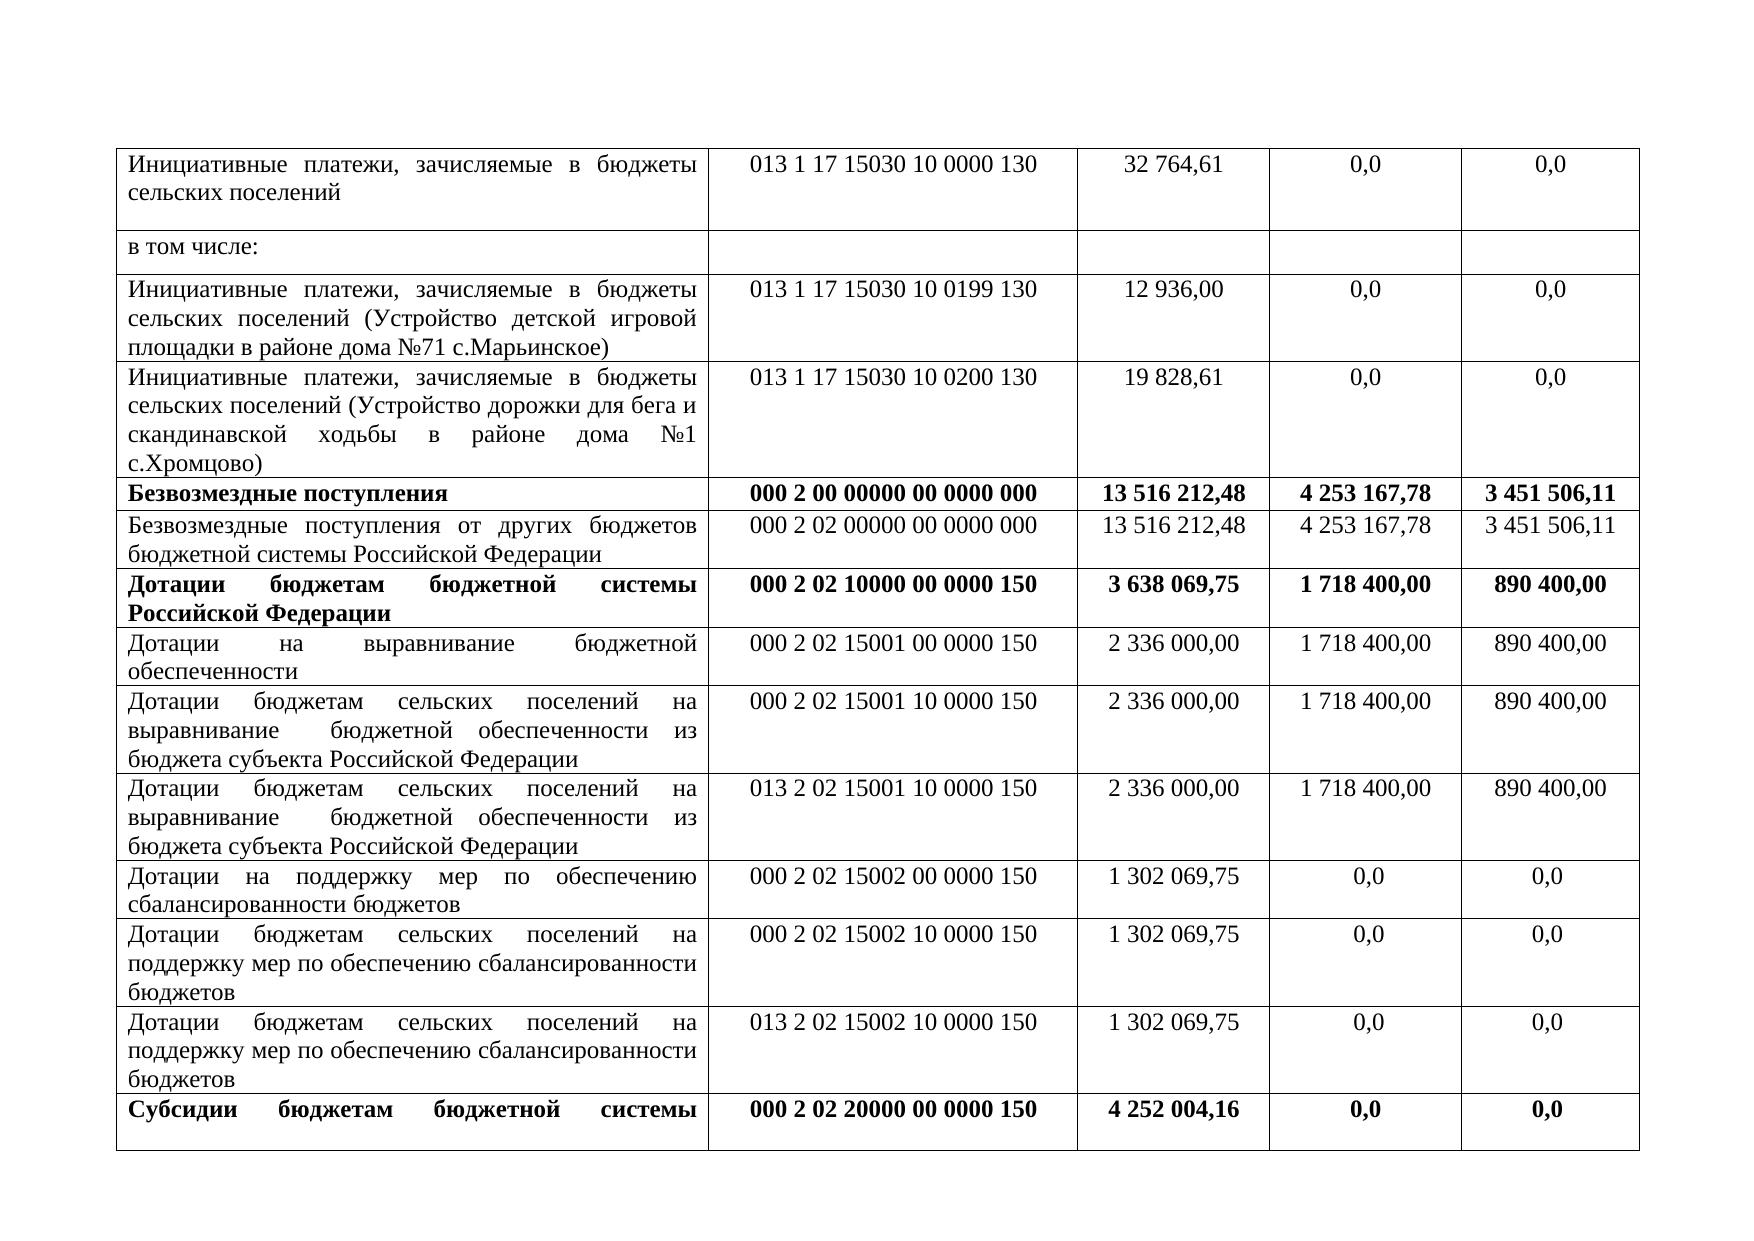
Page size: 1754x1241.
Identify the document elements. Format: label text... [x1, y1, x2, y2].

table_cell 013 2 02 15002 10 0000 150 [709, 1007, 1077, 1093]
table_cell 32 764,61 [1078, 149, 1269, 230]
table_cell 1 718 400,00 [1270, 628, 1461, 685]
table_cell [709, 1094, 1077, 1149]
table_cell 2 336 000,00 [1078, 686, 1269, 772]
table_cell 1 302 069,75 [1078, 1007, 1269, 1093]
table_cell 1 302 069,75 [1078, 919, 1269, 1006]
table_cell 000 2 02 15002 10 0000 150 [709, 919, 1077, 1006]
table_cell 0,0 [1270, 362, 1461, 477]
table_cell 0,0 [1462, 149, 1639, 230]
table_cell 0,0 [1462, 1094, 1639, 1149]
table_cell 000 2 02 15001 00 0000 150 [709, 628, 1077, 685]
table_cell Дотации бюджетам сельских поселений на поддержку мер по обеспечению сбалансированности бюджетов [117, 919, 708, 1006]
table_cell 0,0 [1462, 275, 1639, 361]
table_cell 0,0 [1270, 149, 1461, 230]
table_cell 1 718 400,00 [1270, 686, 1461, 772]
table_cell 013 1 17 15030 10 0000 130 [709, 149, 1077, 230]
table_cell 890 400,00 [1462, 686, 1639, 772]
table_cell 890 400,00 [1462, 774, 1639, 860]
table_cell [117, 149, 708, 230]
table_cell Дотации на выравнивание бюджетной обеспеченности [117, 628, 708, 685]
table_cell 4 252 004,16 [1078, 1094, 1269, 1149]
table_cell 13 516 212,48 [1078, 478, 1269, 509]
table_cell 2 336 000,00 [1078, 628, 1269, 685]
table_cell 2 336 000,00 [1078, 774, 1269, 860]
table_cell 013 2 02 15001 10 0000 150 [709, 774, 1077, 860]
table_cell 3 451 506,11 [1462, 478, 1639, 509]
table_cell 000 2 02 15001 10 0000 150 [709, 686, 1077, 772]
table_cell 890 400,00 [1462, 628, 1639, 685]
table_cell [1270, 231, 1461, 273]
table_cell 3 451 506,11 [1462, 511, 1639, 568]
table_cell 0,0 [1462, 362, 1639, 477]
table_cell Дотации бюджетам сельских поселений на выравнивание бюджетной обеспеченности из бюджета субъекта Российской Федерации [117, 686, 708, 772]
table_cell 0,0 [1270, 1094, 1461, 1149]
table_cell Инициативные платежи, зачисляемые в бюджеты сельских поселений (Устройство дорожки для бега и скандинавской ходьбы в районе дома №1 с.Хромцово) [117, 362, 708, 477]
table_cell 000 2 02 00000 00 0000 000 [709, 511, 1077, 568]
table_cell 13 516 212,48 [1078, 511, 1269, 568]
table_cell 013 1 17 15030 10 0200 130 [709, 362, 1077, 477]
table_cell [1078, 231, 1269, 273]
table_cell Дотации бюджетам сельских поселений на выравнивание бюджетной обеспеченности из бюджета субъекта Российской Федерации [117, 774, 708, 860]
table_cell 0,0 [1462, 919, 1639, 1006]
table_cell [117, 1094, 708, 1149]
table_cell 0,0 [1270, 1007, 1461, 1093]
table_cell Дотации на поддержку мер по обеспечению сбалансированности бюджетов [117, 861, 708, 918]
table_cell 0,0 [1270, 861, 1461, 918]
table_cell Безвозмездные поступления [117, 478, 708, 509]
table_cell 4 253 167,78 [1270, 478, 1461, 509]
table_cell 3 638 069,75 [1078, 569, 1269, 627]
table_cell 0,0 [1270, 919, 1461, 1006]
table_cell 19 828,61 [1078, 362, 1269, 477]
table_cell 0,0 [1462, 861, 1639, 918]
table_cell 000 2 02 15002 00 0000 150 [709, 861, 1077, 918]
table_cell 12 936,00 [1078, 275, 1269, 361]
table_cell Дотации бюджетам сельских поселений на поддержку мер по обеспечению сбалансированности бюджетов [117, 1007, 708, 1093]
table_cell Дотации бюджетам бюджетной системы Российской Федерации [117, 569, 708, 627]
table_cell [1462, 231, 1639, 273]
table_cell 0,0 [1462, 1007, 1639, 1093]
table_cell [709, 231, 1077, 273]
table_cell Безвозмездные поступления от других бюджетов бюджетной системы Российской Федерации [117, 511, 708, 568]
table_cell 013 1 17 15030 10 0199 130 [709, 275, 1077, 361]
table_cell 4 253 167,78 [1270, 511, 1461, 568]
table_cell 1 302 069,75 [1078, 861, 1269, 918]
table_cell 890 400,00 [1462, 569, 1639, 627]
table_cell 000 2 02 10000 00 0000 150 [709, 569, 1077, 627]
table_cell 0,0 [1270, 275, 1461, 361]
table_cell 000 2 00 00000 00 0000 000 [709, 478, 1077, 509]
table_cell 1 718 400,00 [1270, 774, 1461, 860]
table_cell Инициативные платежи, зачисляемые в бюджеты сельских поселений (Устройство детской игровой площадки в районе дома №71 с.Марьинское) [117, 275, 708, 361]
table_cell 1 718 400,00 [1270, 569, 1461, 627]
table_cell в том числе: [117, 231, 708, 273]
